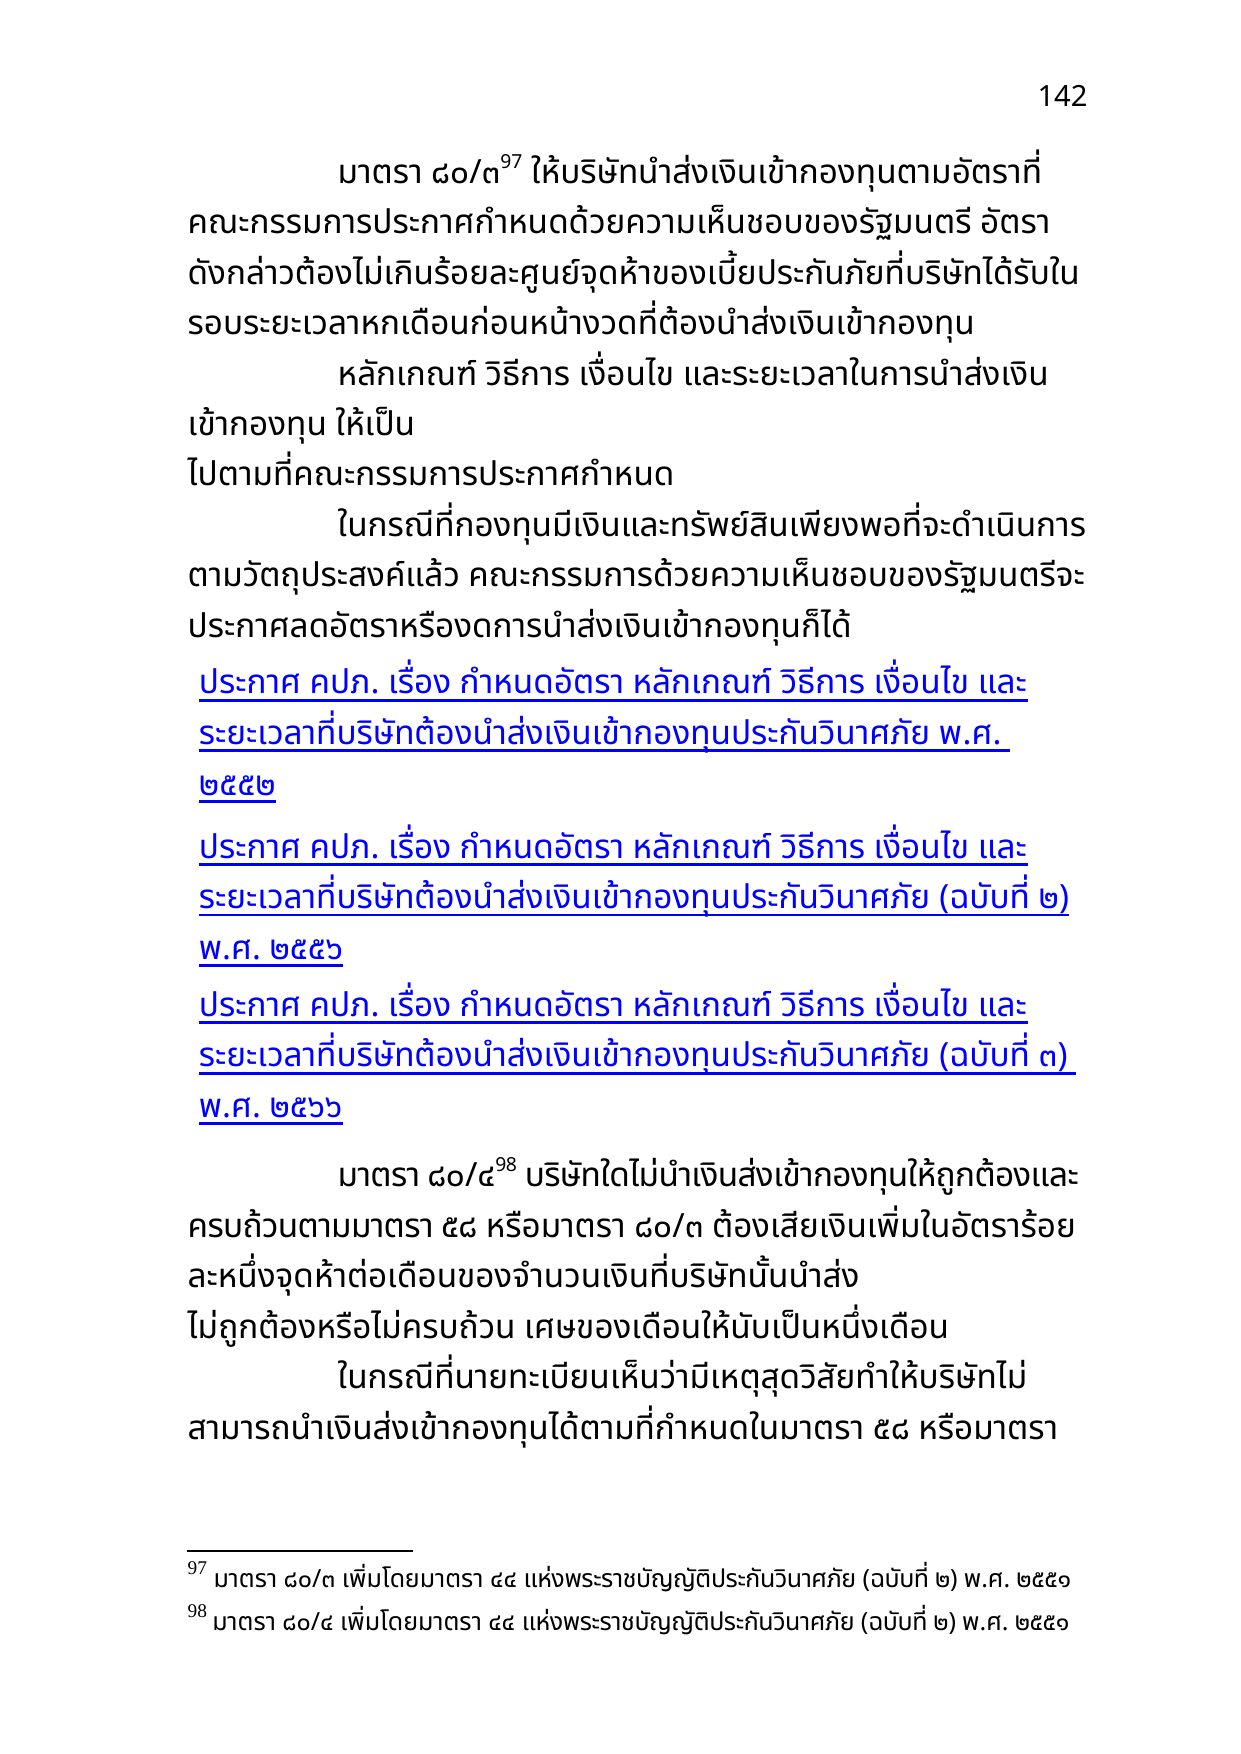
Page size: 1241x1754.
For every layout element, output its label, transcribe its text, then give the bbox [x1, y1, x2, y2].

text มาตรา ๘๐/๓ ให้บริษัทนำส่งเงินเข้ากองทุนตามอัตราที่คณะกรรมการประกาศกำหนดด้วยความเห็นชอบของรัฐมนตรี อัตราดังกล่าวต้องไม่เกินร้อยละศูนย์จุดห้าของเบี้ยประกันภัยที่บริษัทได้รับในรอบระยะเวลาหกเดือนก่อนหน้างวดที่ต้องนำส่งเงินเข้ากองทุน [187, 148, 1087, 349]
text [187, 1353, 1087, 1454]
table_cell ประกาศ คปภ. เรื่อง กำหนดอัตรา หลักเกณฑ์ วิธีการ เงื่อนไข และระยะเวลาที่บริษัทต้องนำส่งเงินเข้ากองทุนประกันวินาศภัย (ฉบับที่ ๒) พ.ศ. ๒๕๕๖ ประกาศ คปภ. เรื่อง กำหนดอัตรา หลักเกณฑ์ วิธีการ เงื่อนไข และระยะเวลาที่บริษัทต้องนำส่งเงินเข้ากองทุนประกันวินาศภัย (ฉบับที่ ๓) พ.ศ. ๒๕๖๖ [188, 816, 1087, 1139]
text ในกรณีที่กองทุนมีเงินและทรัพย์สินเพียงพอที่จะดำเนินการตามวัตถุประสงค์แล้ว คณะกรรมการด้วยความเห็นชอบของรัฐมนตรีจะประกาศลดอัตราหรืองดการนำส่งเงินเข้ากองทุนก็ได้ [187, 501, 1087, 652]
text มาตรา ๘๐/๔ บริษัทใดไม่นำเงินส่งเข้ากองทุนให้ถูกต้องและครบถ้วนตามมาตรา ๕๘ หรือมาตรา ๘๐/๓ ต้องเสียเงินเพิ่มในอัตราร้อยละหนึ่งจุดห้าต่อเดือนของจำนวนเงินที่บริษัทนั้นนำส่ง ไม่ถูกต้องหรือไม่ครบถ้วน เศษของเดือนให้นับเป็นหนึ่งเดือน [187, 1151, 1087, 1353]
text หลักเกณฑ์ วิธีการ เงื่อนไข และระยะเวลาในการนำส่งเงินเข้ากองทุน ให้เป็น ไปตามที่คณะกรรมการประกาศกำหนด [187, 349, 1087, 501]
table_header ประกาศ คปภ. เรื่อง กำหนดอัตรา หลักเกณฑ์ วิธีการ เงื่อนไข และระยะเวลาที่บริษัทต้องนำส่งเงินเข้ากองทุนประกันวินาศภัย พ.ศ. ๒๕๕๒ [188, 652, 1087, 816]
